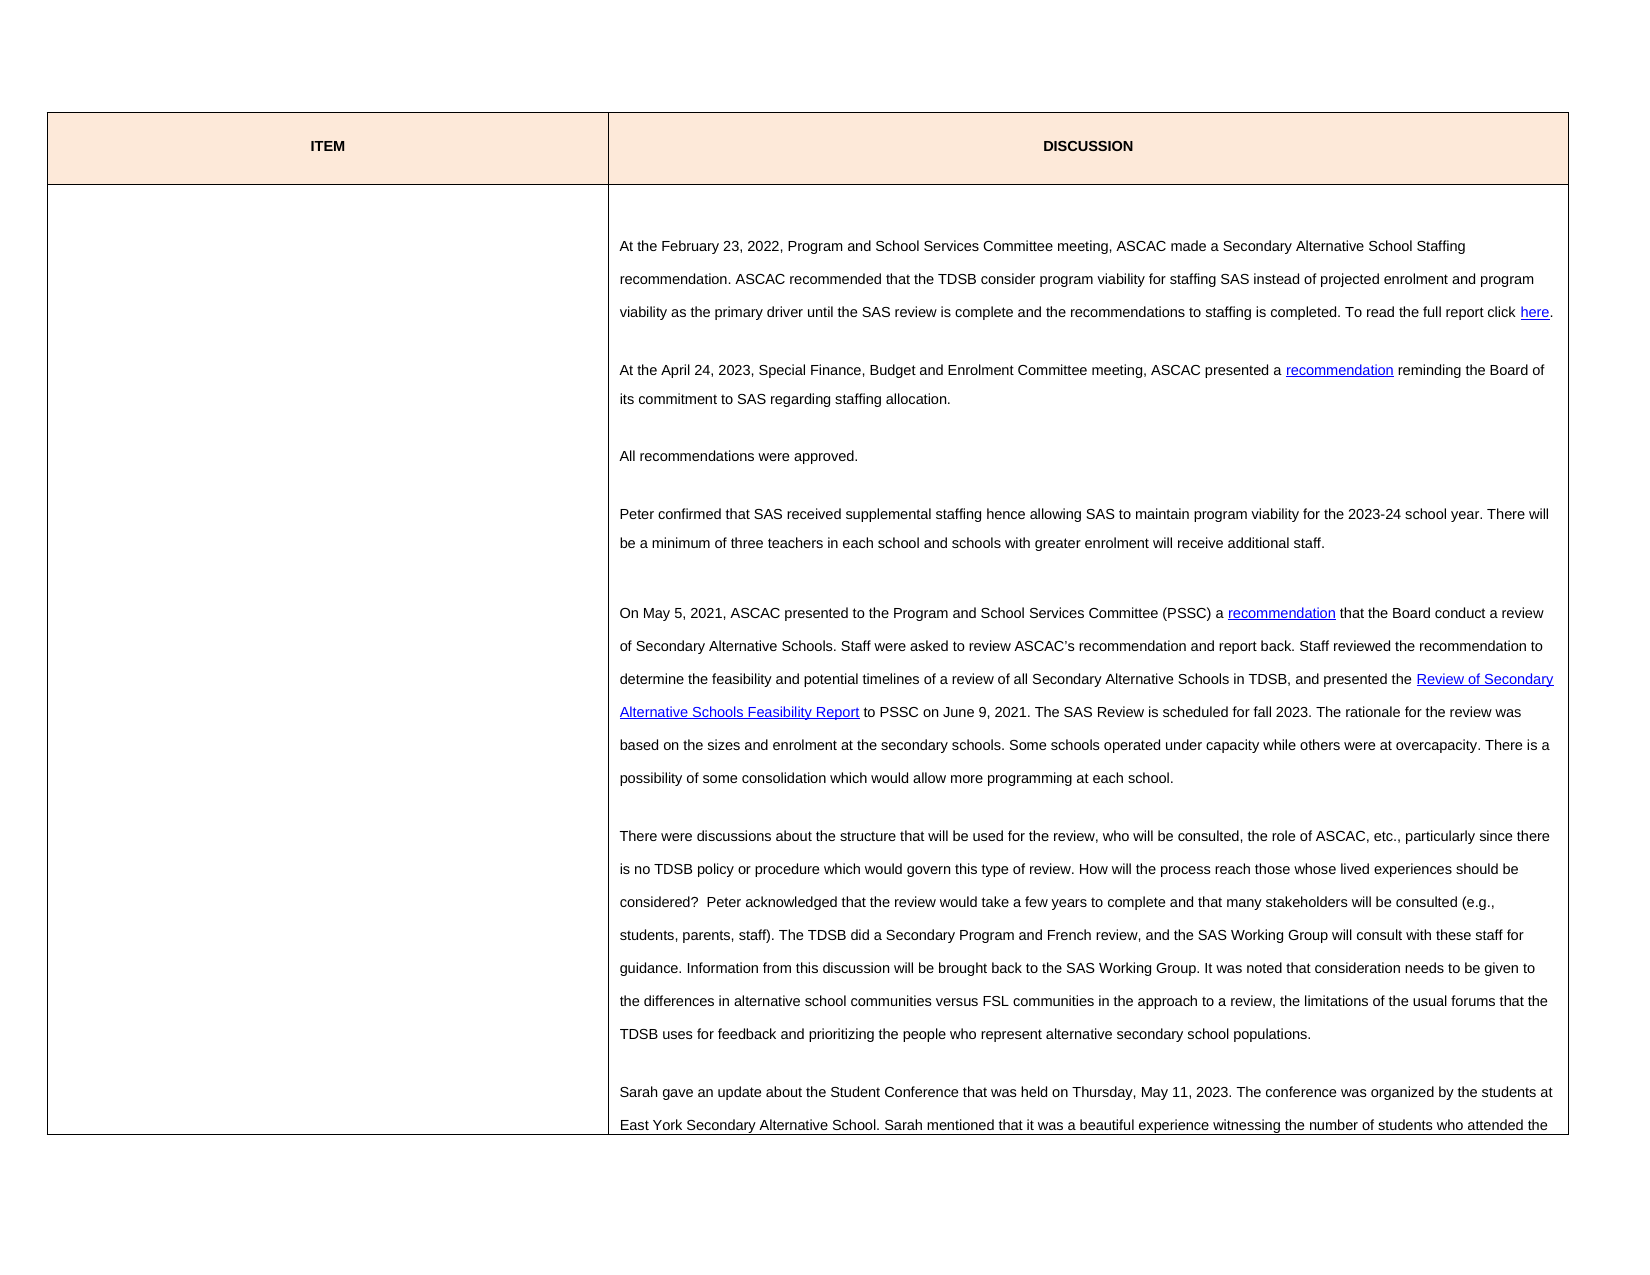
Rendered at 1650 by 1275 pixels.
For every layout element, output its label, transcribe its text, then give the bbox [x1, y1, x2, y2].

table_header DISCUSSION [609, 113, 1568, 184]
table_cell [609, 185, 1568, 1134]
table_header ITEM [48, 113, 608, 184]
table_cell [48, 185, 608, 1134]
